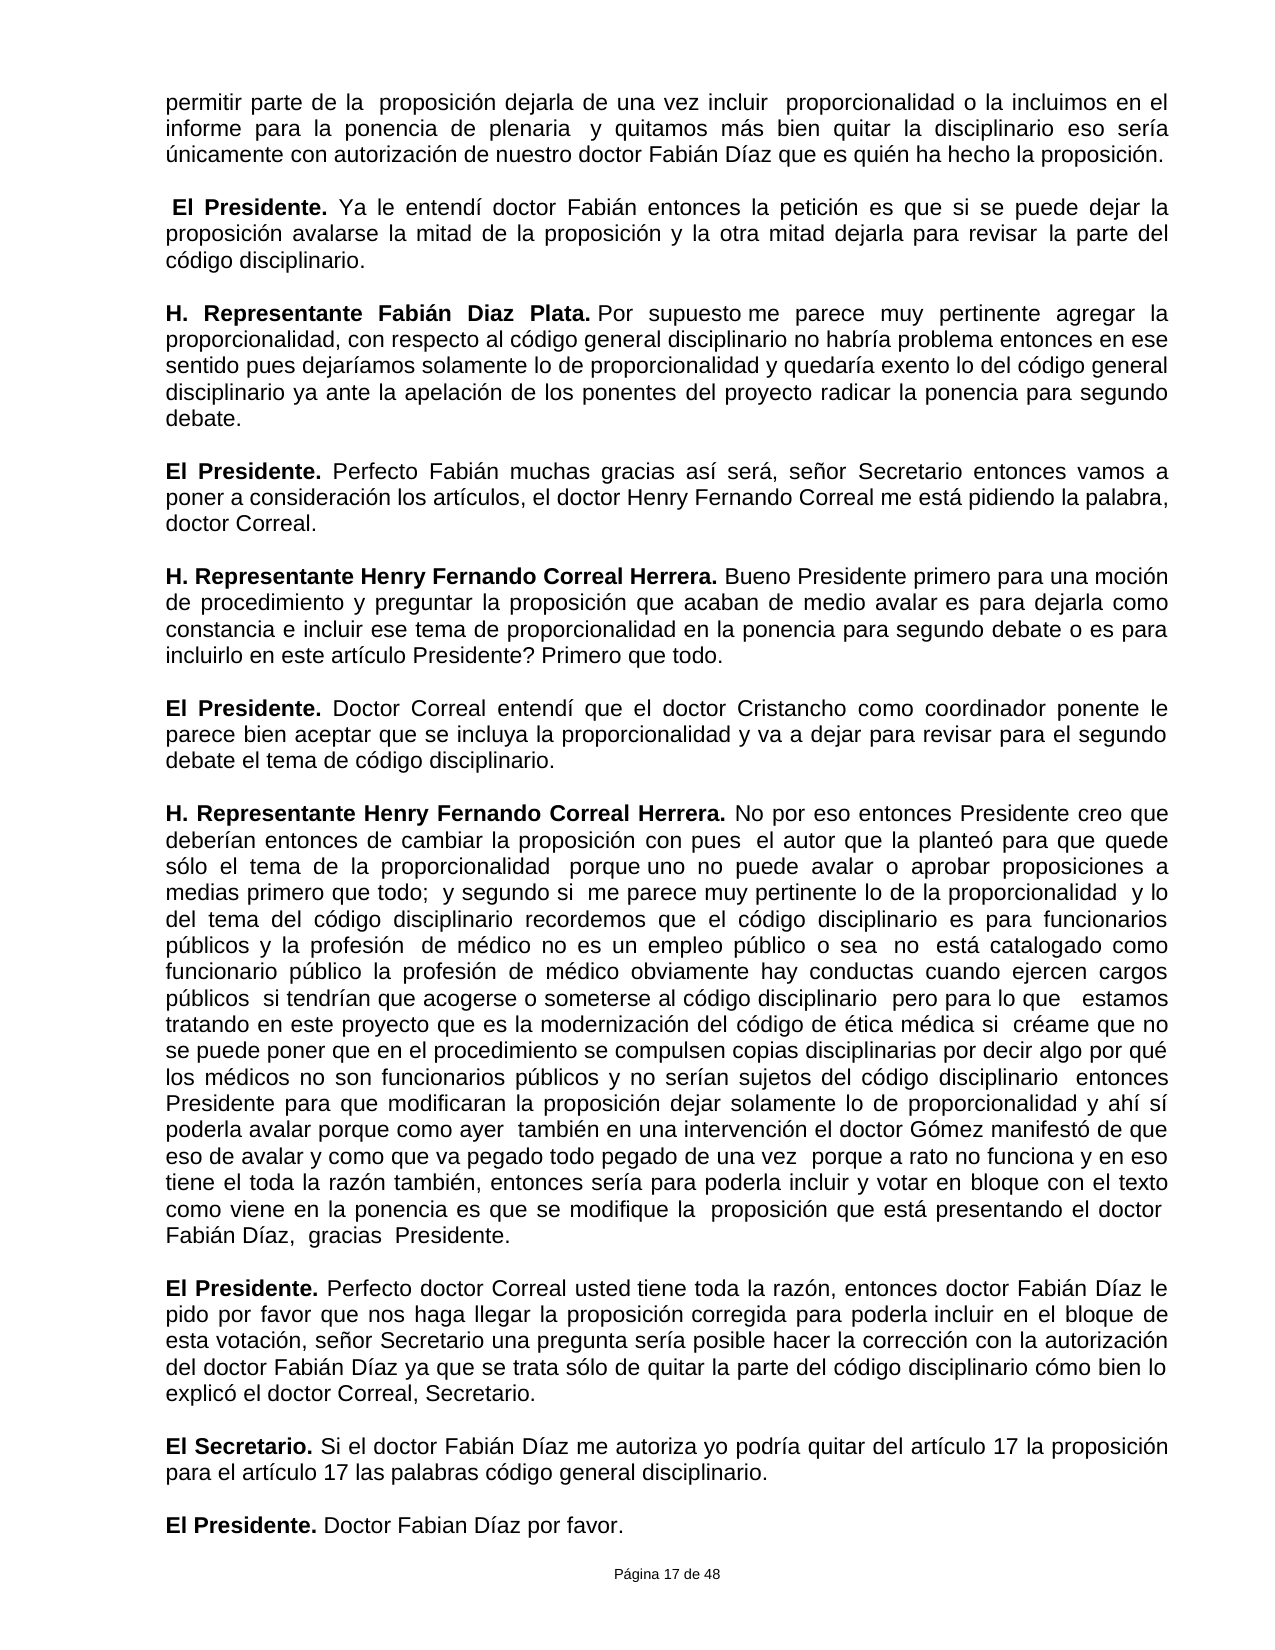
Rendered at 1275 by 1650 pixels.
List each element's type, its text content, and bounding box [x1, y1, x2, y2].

text El Presidente. Doctor Fabian Díaz por favor. [364, 1512, 1169, 1538]
text El Presidente. Doctor Correal entendí que el doctor Cristancho como coordinador ponente le parece bien aceptar que se incluya la proporcionalidad y va a dejar para revisar para el segundo debate el tema de código disciplinario. [165, 695, 1169, 774]
text El Presidente. Perfecto doctor Correal usted tiene toda la razón, entonces doctor Fabián Díaz le pido por favor que nos haga llegar la proposición corregida para poderla incluir en el bloque de esta votación, señor Secretario una pregunta sería posible hacer la corrección con la autorización del doctor Fabián Díaz ya que se trata sólo de quitar la parte del código disciplinario cómo bien lo explicó el doctor Correal, Secretario. [165, 1274, 1169, 1406]
text H. Representante Henry Fernando Correal Herrera. No por eso entonces Presidente creo que deberían entonces de cambiar la proposición con pues el autor que la planteó para que quede sólo el tema de la proporcionalidad porque uno no puede avalar o aprobar proposiciones a medias primero que todo; y segundo si me parece muy pertinente lo de la proporcionalidad y lo del tema del código disciplinario recordemos que el código disciplinario es para funcionarios públicos y la profesión de médico no es un empleo público o sea no está catalogado como funcionario público la profesión de médico obviamente hay conductas cuando ejercen cargos públicos si tendrían que acogerse o someterse al código disciplinario pero para lo que estamos tratando en este proyecto que es la modernización del código de ética médica si créame que no se puede poner que en el procedimiento se compulsen copias disciplinarias por decir algo por qué los médicos no son funcionarios públicos y no serían sujetos del código disciplinario entonces Presidente para que modificaran la proposición dejar solamente lo de proporcionalidad y ahí sí poderla avalar porque como ayer también en una intervención el doctor Gómez manifestó de que eso de avalar y como que va pegado todo pegado de una vez porque a rato no funciona y en eso tiene el toda la razón también, entonces sería para poderla incluir y votar en bloque con el texto como viene en la ponencia es que se modifique la proposición que está presentando el doctor Fabián Díaz, gracias Presidente. [165, 800, 1169, 1248]
text H. Representante Fabián Diaz Plata. Por supuesto me parece muy pertinente agregar la proporcionalidad, con respecto al código general disciplinario no habría problema entonces en ese sentido pues dejaríamos solamente lo de proporcionalidad y quedaría exento lo del código general disciplinario ya ante la apelación de los ponentes del proyecto radicar la ponencia para segundo debate. [165, 299, 1169, 431]
text El Secretario. Si el doctor Fabián Díaz me autoriza yo podría quitar del artículo 17 la proposición para el artículo 17 las palabras código general disciplinario. [165, 1433, 1169, 1485]
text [165, 89, 1169, 168]
text El Presidente. Perfecto Fabián muchas gracias así será, señor Secretario entonces vamos a poner a consideración los artículos, el doctor Henry Fernando Correal me está pidiendo la palabra, doctor Correal. [165, 458, 1169, 537]
text H. Representante Henry Fernando Correal Herrera. Bueno Presidente primero para una moción de procedimiento y preguntar la proposición que acaban de medio avalar es para dejarla como constancia e incluir ese tema de proporcionalidad en la ponencia para segundo debate o es para incluirlo en este artículo Presidente? Primero que todo. [165, 563, 1169, 668]
text El Presidente. Ya le entendí doctor Fabián entonces la petición es que si se puede dejar la proposición avalarse la mitad de la proposición y la otra mitad dejarla para revisar la parte del código disciplinario. [165, 194, 1169, 273]
